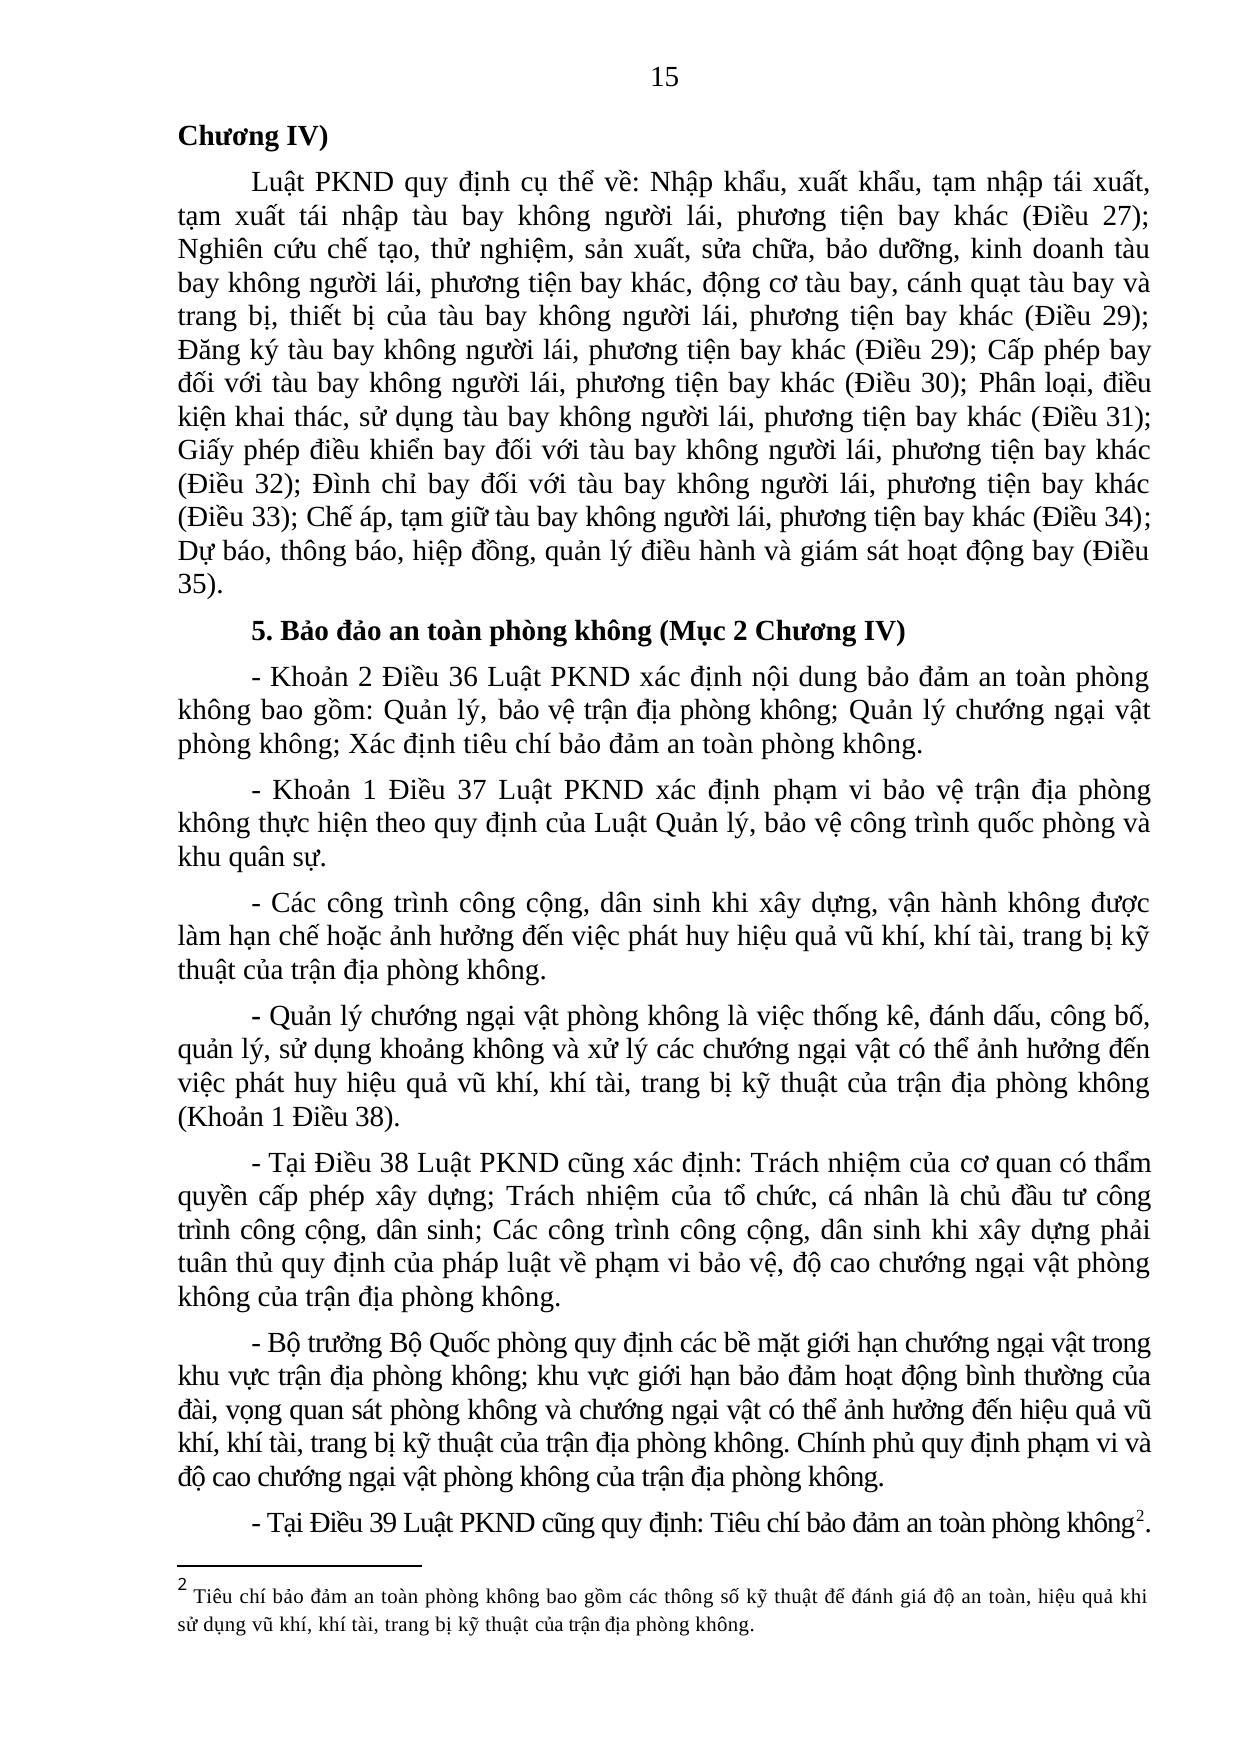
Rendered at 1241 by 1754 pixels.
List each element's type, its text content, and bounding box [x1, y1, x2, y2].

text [177, 118, 1152, 152]
text - Quản lý chướng ngại vật phòng không là việc thống kê, đánh dấu, công bố, quản lý, sử dụng khoảng không và xử lý các chướng ngại vật có thể ảnh hưởng đến việc phát huy hiệu quả vũ khí, khí tài, trang bị kỹ thuật của trận địa phòng không (Khoản 1 Điều 38). [177, 998, 1152, 1132]
text - Bộ trưởng Bộ Quốc phòng quy định các bề mặt giới hạn chướng ngại vật trong khu vực trận địa phòng không; khu vực giới hạn bảo đảm hoạt động bình thường của đài, vọng quan sát phòng không và chướng ngại vật có thể ảnh hưởng đến hiệu quả vũ khí, khí tài, trang bị kỹ thuật của trận địa phòng không. Chính phủ quy định phạm vi và độ cao chướng ngại vật phòng không của trận địa phòng không. [177, 1325, 1152, 1493]
text - Tại Điều 38 Luật PKND cũng xác định: Trách nhiệm của cơ quan có thẩm quyền cấp phép xây dựng; Trách nhiệm của tổ chức, cá nhân là chủ đầu tư công trình công cộng, dân sinh; Các công trình công cộng, dân sinh khi xây dựng phải tuân thủ quy định của pháp luật về phạm vi bảo vệ, độ cao chướng ngại vật phòng không của trận địa phòng không. [177, 1145, 1152, 1312]
text 5. Bảo đảo an toàn phòng không (Mục 2 Chương IV) [177, 613, 1152, 646]
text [177, 1505, 1152, 1539]
text - Các công trình công cộng, dân sinh khi xây dựng, vận hành không được làm hạn chế hoặc ảnh hưởng đến việc phát huy hiệu quả vũ khí, khí tài, trang bị kỹ thuật của trận địa phòng không. [177, 885, 1152, 986]
text Luật PKND quy định cụ thể về: Nhập khẩu, xuất khẩu, tạm nhập tái xuất, tạm xuất tái nhập tàu bay không người lái, phương tiện bay khác (Điều 27); Nghiên cứu chế tạo, thử nghiệm, sản xuất, sửa chữa, bảo dưỡng, kinh doanh tàu bay không người lái, phương tiện bay khác, động cơ tàu bay, cánh quạt tàu bay và trang bị, thiết bị của tàu bay không người lái, phương tiện bay khác (Điều 29); Đăng ký tàu bay không người lái, phương tiện bay khác (Điều 29); Cấp phép bay đối với tàu bay không người lái, phương tiện bay khác (Điều 30); Phân loại, điều kiện khai thác, sử dụng tàu bay không người lái, phương tiện bay khác (Điều 31); Giấy phép điều khiển bay đối với tàu bay không người lái, phương tiện bay khác (Điều 32); Đình chỉ bay đối với tàu bay không người lái, phương tiện bay khác (Điều 33); Chế áp, tạm giữ tàu bay không người lái, phương tiện bay khác (Điều 34); Dự báo, thông báo, hiệp đồng, quản lý điều hành và giám sát hoạt động bay (Điều 35). [177, 164, 1152, 600]
text - Khoản 2 Điều 36 Luật PKND xác định nội dung bảo đảm an toàn phòng không bao gồm: Quản lý, bảo vệ trận địa phòng không; Quản lý chướng ngại vật phòng không; Xác định tiêu chí bảo đảm an toàn phòng không. [177, 659, 1152, 759]
text - Khoản 1 Điều 37 Luật PKND xác định phạm vi bảo vệ trận địa phòng không thực hiện theo quy định của Luật Quản lý, bảo vệ công trình quốc phòng và khu quân sự. [177, 772, 1152, 872]
